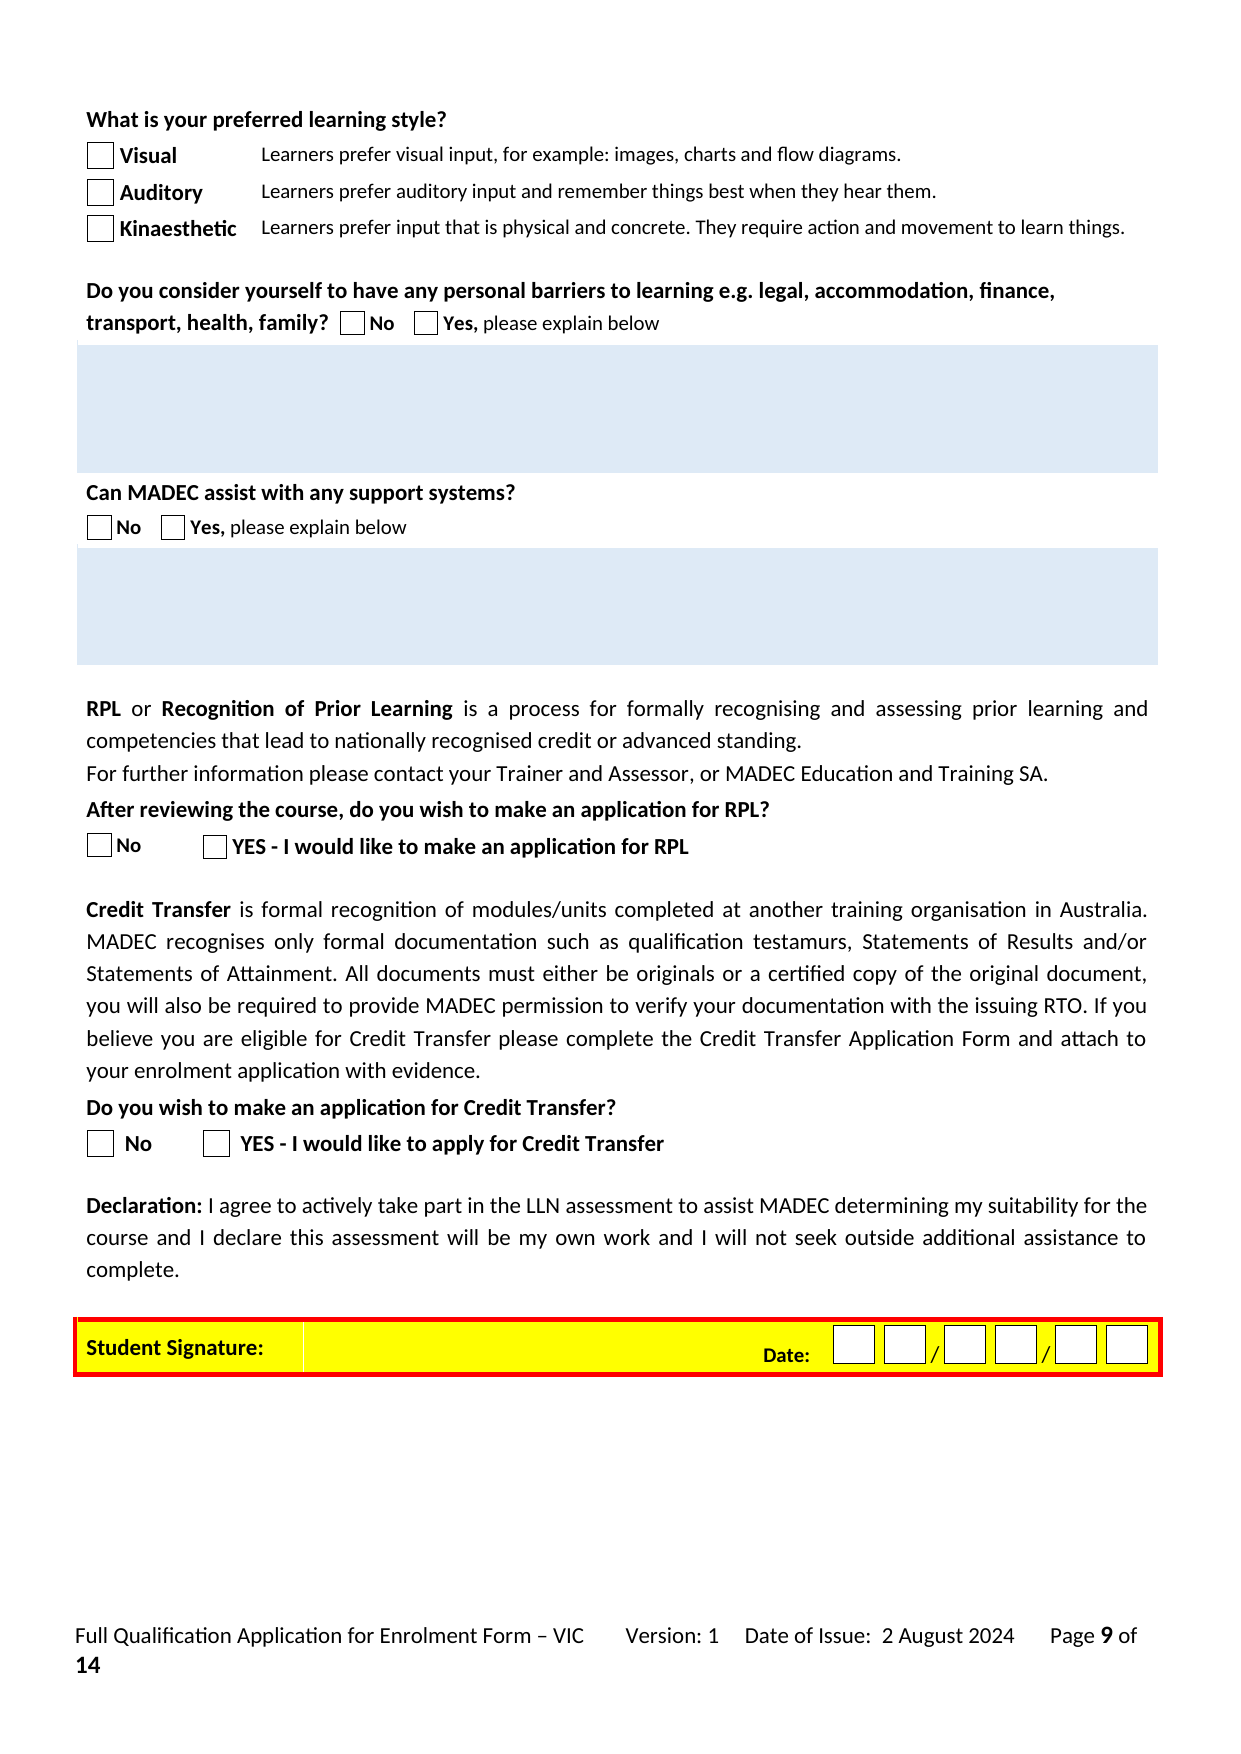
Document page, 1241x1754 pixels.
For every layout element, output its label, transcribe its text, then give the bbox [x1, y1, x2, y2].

table_cell No [77, 1126, 188, 1161]
table_cell [77, 545, 1158, 665]
table_cell Declaration: I agree to actively take part in the LLN assessment to assist MADEC determining my suitability for the course and I declare this assessment will be my own work and I will not seek outside additional assistance to complete. [77, 1162, 1158, 1317]
table_cell Visual [77, 138, 247, 173]
table_cell Can MADEC assist with any support systems? [77, 474, 1158, 510]
table_cell YES - I would like to make an application for RPL [193, 832, 1158, 864]
table_cell [77, 341, 1158, 473]
table_cell Student Signature: [77, 1318, 303, 1372]
table_cell Do you consider yourself to have any personal barriers to learning e.g. legal, accommodation, finance, transport, health, family? No Yes, please explain below [77, 247, 1158, 340]
table_cell Learners prefer input that is physical and concrete. They require action and movement to learn things. [252, 215, 1158, 246]
table_cell Learners prefer auditory input and remember things best when they hear them. [252, 178, 1158, 210]
table_header What is your preferred learning style? [77, 80, 1158, 137]
table_cell [304, 1322, 752, 1372]
table_cell Kinaesthetic [77, 211, 247, 246]
table_cell Learners prefer visual input, for example: images, charts and flow diagrams. [252, 141, 1158, 173]
table_header Credit Transfer is formal recognition of modules/units completed at another training organisation in Australia. MADEC recognises only formal documentation such as qualification testamurs, Statements of Results and/or Statements of Attainment. All documents must either be originals or a certified copy of the original document, you will also be required to provide MADEC permission to verify your documentation with the issuing RTO. If you believe you are eligible for Credit Transfer please complete the Credit Transfer Application Form and attach to your enrolment application with evidence. [77, 895, 1158, 1088]
table_cell Date: / / [752, 1322, 1158, 1372]
table_cell After reviewing the course, do you wish to make an application for RPL? [77, 792, 1158, 827]
table_cell No Yes, please explain below [77, 511, 1158, 544]
table_cell YES - I would like to apply for Credit Transfer [193, 1129, 1158, 1161]
table_cell RPL or Recognition of Prior Learning is a process for formally recognising and assessing prior learning and competencies that lead to nationally recognised credit or advanced standing. For further information please contact your Trainer and Assessor, or MADEC Education and Training SA. [77, 666, 1158, 791]
table_cell Do you wish to make an application for Credit Transfer? [77, 1089, 1158, 1124]
table_cell No [77, 828, 188, 864]
table_cell Auditory [77, 174, 247, 210]
